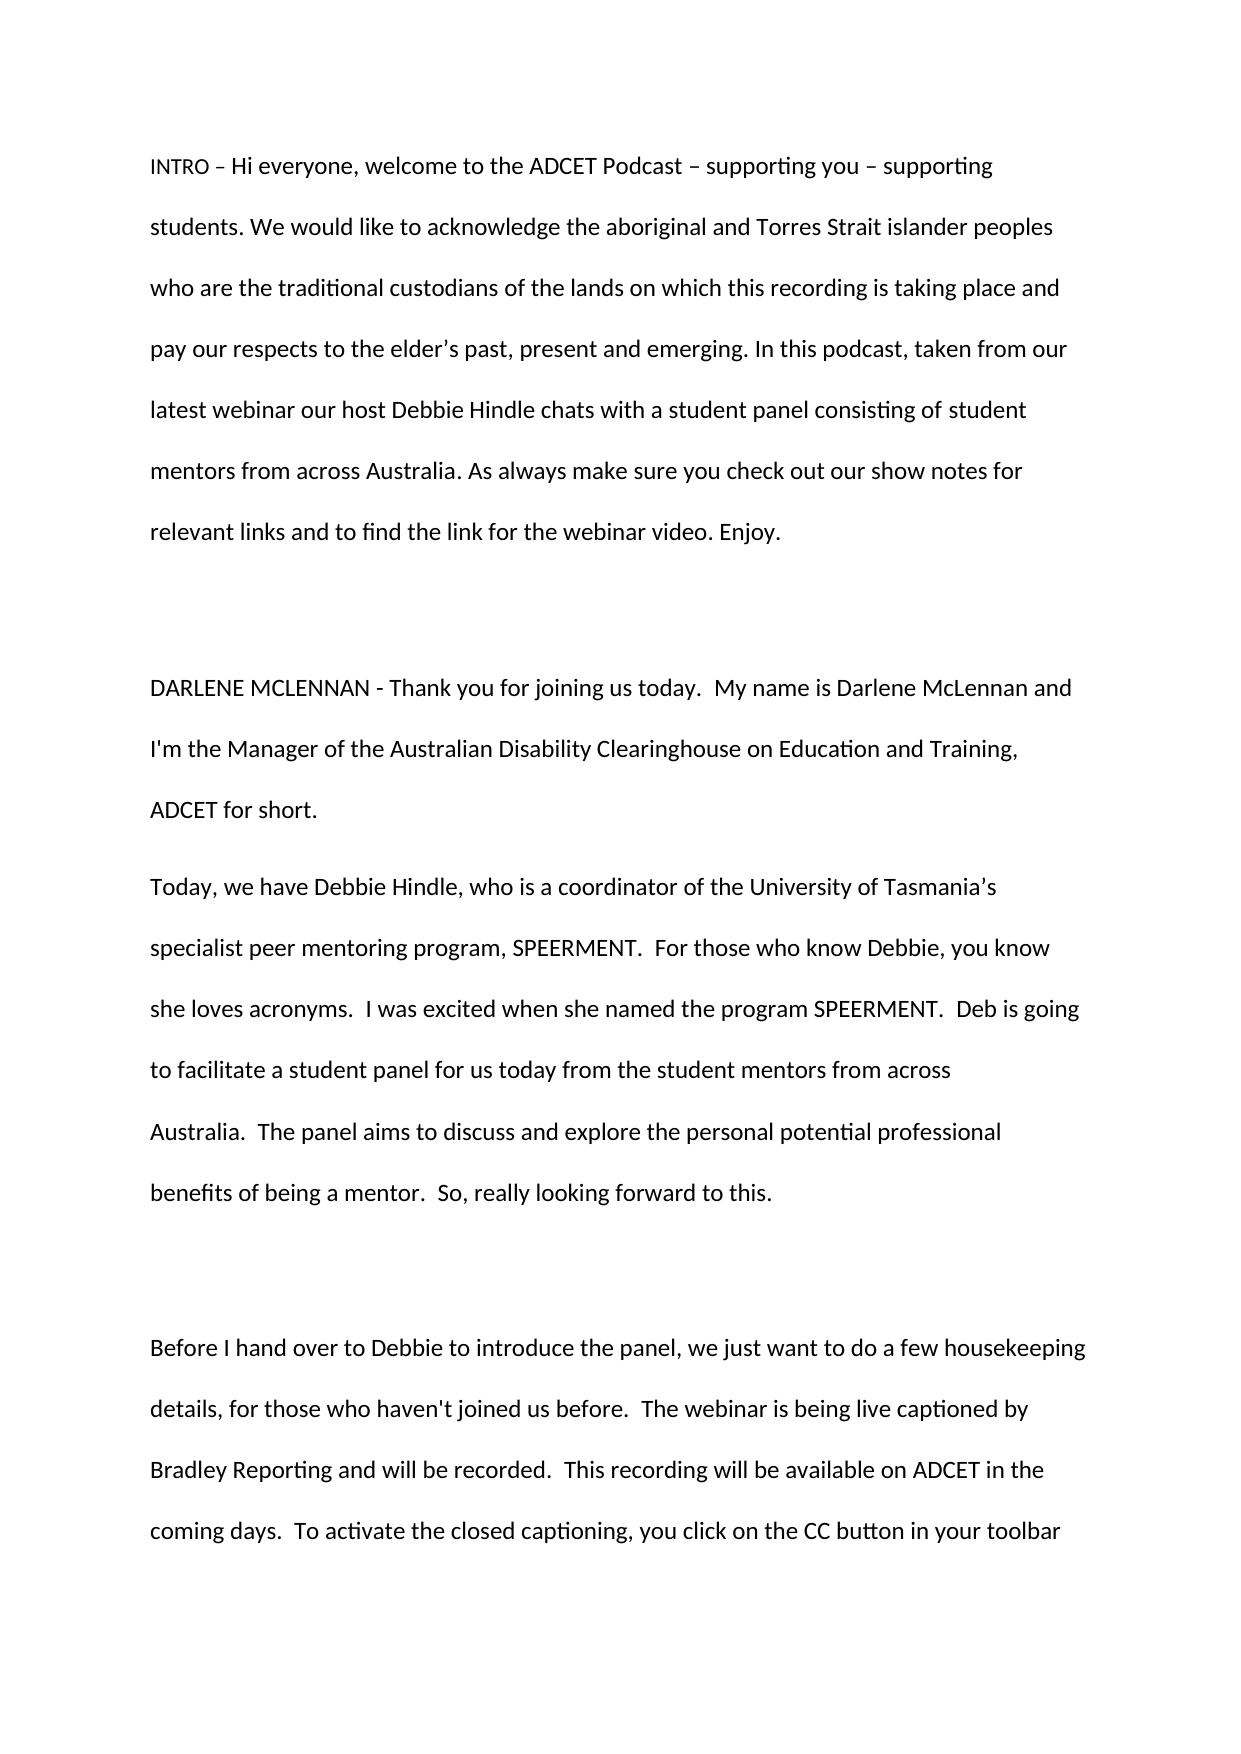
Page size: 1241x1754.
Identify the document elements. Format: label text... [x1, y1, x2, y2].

text DARLENE MCLENNAN - Thank you for joining us today. My name is Darlene McLennan and I'm the Manager of the Australian Disability Clearinghouse on Education and Training, ADCET for short. [150, 672, 1090, 824]
text INTRO – Hi everyone, welcome to the ADCET Podcast – supporting you – supporting students. We would like to acknowledge the aboriginal and Torres Strait islander peoples who are the traditional custodians of the lands on which this recording is taking place and pay our respects to the elder’s past, present and emerging. In this podcast, taken from our latest webinar our host Debbie Hindle chats with a student panel consisting of student mentors from across Australia. As always make sure you check out our show notes for relevant links and to find the link for the webinar video. Enjoy. [150, 150, 1090, 547]
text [150, 1332, 1090, 1546]
text Today, we have Debbie Hindle, who is a coordinator of the University of Tasmania’s specialist peer mentoring program, SPEERMENT. For those who know Debbie, you know she loves acronyms. I was excited when she named the program SPEERMENT. Deb is going to facilitate a student panel for us today from the student mentors from across Australia. The panel aims to discuss and explore the personal potential professional benefits of being a mentor. So, really looking forward to this. [150, 871, 1090, 1207]
